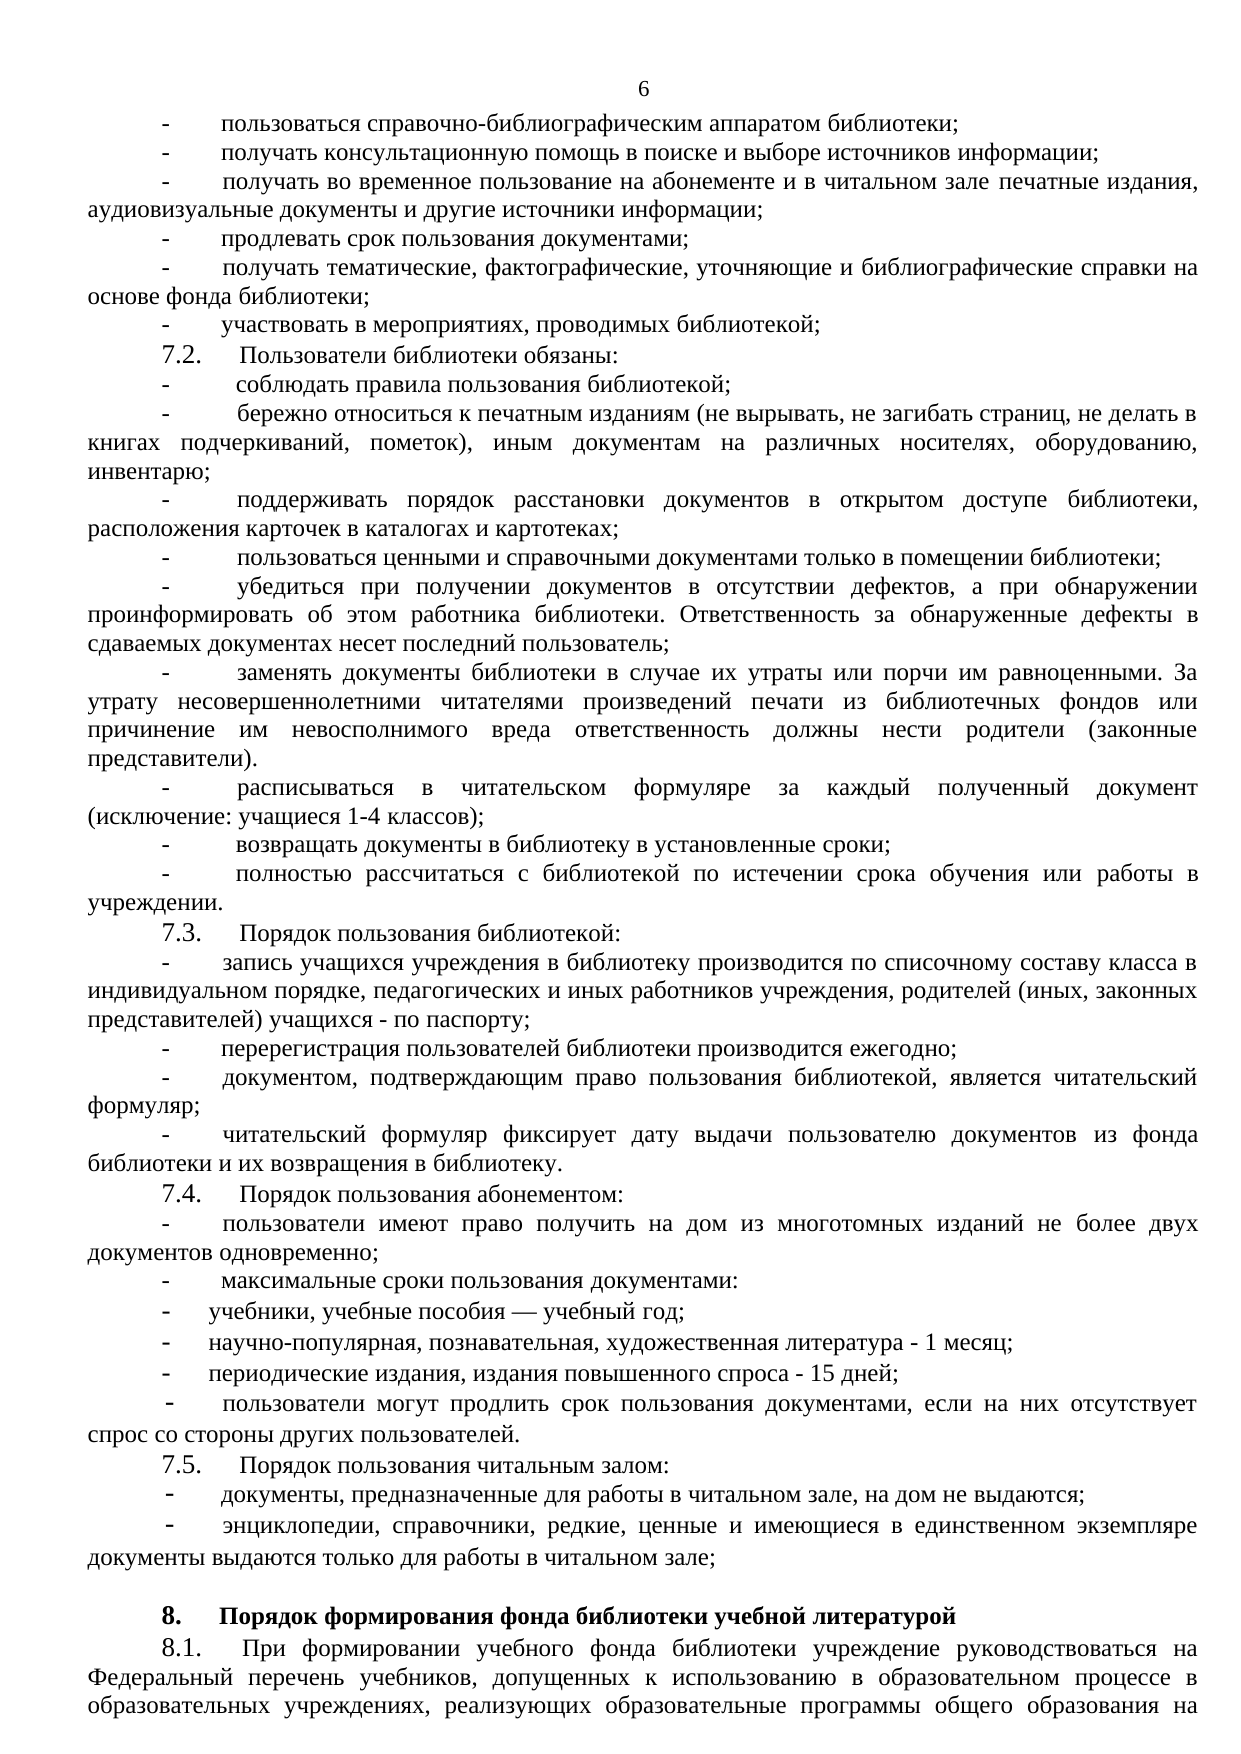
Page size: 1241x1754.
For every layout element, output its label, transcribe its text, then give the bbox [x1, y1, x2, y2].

list участвовать в мероприятиях, проводимых библиотекой; [87, 309, 1198, 338]
list научно-популярная, познавательная, художественная литература - 1 месяц; [87, 1325, 1198, 1357]
list Порядок пользования абонементом: [87, 1177, 1198, 1208]
list получать консультационную помощь в поиске и выборе источников информации; [87, 137, 1198, 166]
list пользоваться справочно-библиографическим аппаратом библиотеки; [87, 108, 1198, 137]
list пользователи могут продлить срок пользования документами, если на них отсутствует спрос со стороны других пользователей. [87, 1388, 1198, 1448]
list Порядок пользования читальным залом: [87, 1448, 1198, 1479]
list перерегистрация пользователей библиотеки производится ежегодно; [87, 1033, 1198, 1062]
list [87, 1631, 1198, 1719]
list максимальные сроки пользования документами: [87, 1266, 1198, 1294]
list получать во временное пользование на абонементе и в читальном зале печатные издания, аудиовизуальные документы и другие источники информации; [87, 166, 1198, 223]
list заменять документы библиотеки в случае их утраты или порчи им равноценными. За утрату несовершеннолетними читателями произведений печати из библиотечных фондов или причинение им невосполнимого вреда ответственность должны нести родители (законные представители). [87, 657, 1198, 772]
list запись учащихся учреждения в библиотеку производится по списочному составу класса в индивидуальном порядке, педагогических и иных работников учреждения, родителей (иных, законных представителей) учащихся - по паспорту; [87, 947, 1198, 1033]
list соблюдать правила пользования библиотекой; [87, 369, 1198, 398]
list Порядок пользования библиотекой: [87, 916, 1198, 947]
list периодические издания, издания повышенного спроса - 15 дней; [87, 1357, 1198, 1388]
list учебники, учебные пособия — учебный год; [87, 1294, 1198, 1325]
list Пользователи библиотеки обязаны: [87, 338, 1198, 369]
list энциклопедии, справочники, редкие, ценные и имеющиеся в единственном экземпляре документы выдаются только для работы в читальном зале; [87, 1511, 1198, 1571]
list расписываться в читательском формуляре за каждый полученный документ (исключение: учащиеся 1-4 классов); [87, 772, 1198, 829]
list пользователи имеют право получить на дом из многотомных изданий не более двух документов одновременно; [87, 1208, 1198, 1266]
list возвращать документы в библиотеку в установленные сроки; [87, 829, 1198, 858]
list убедиться при получении документов в отсутствии дефектов, а при обнаружении проинформировать об этом работника библиотеки. Ответственность за обнаруженные дефекты в сдаваемых документах несет последний пользователь; [87, 571, 1198, 657]
list полностью рассчитаться с библиотекой по истечении срока обучения или работы в учреждении. [87, 858, 1198, 916]
list документом, подтверждающим право пользования библиотекой, является читательский формуляр; [87, 1062, 1198, 1119]
list читательский формуляр фиксирует дату выдачи пользователю документов из фонда библиотеки и их возвращения в библиотеку. [87, 1119, 1198, 1177]
list пользоваться ценными и справочными документами только в помещении библиотеки; [87, 542, 1198, 571]
list документы, предназначенные для работы в читальном зале, на дом не выдаются; [87, 1479, 1198, 1511]
list получать тематические, фактографические, уточняющие и библиографические справки на основе фонда библиотеки; [87, 252, 1198, 309]
subtitle Порядок формирования фонда библиотеки учебной литературой [87, 1599, 1198, 1631]
list поддерживать порядок расстановки документов в открытом доступе библиотеки, расположения карточек в каталогах и картотеках; [87, 484, 1198, 542]
list бережно относиться к печатным изданиям (не вырывать, не загибать страниц, не делать в книгах подчеркиваний, пометок), иным документам на различных носителях, оборудованию, инвентарю; [87, 398, 1198, 484]
list продлевать срок пользования документами; [87, 223, 1198, 252]
